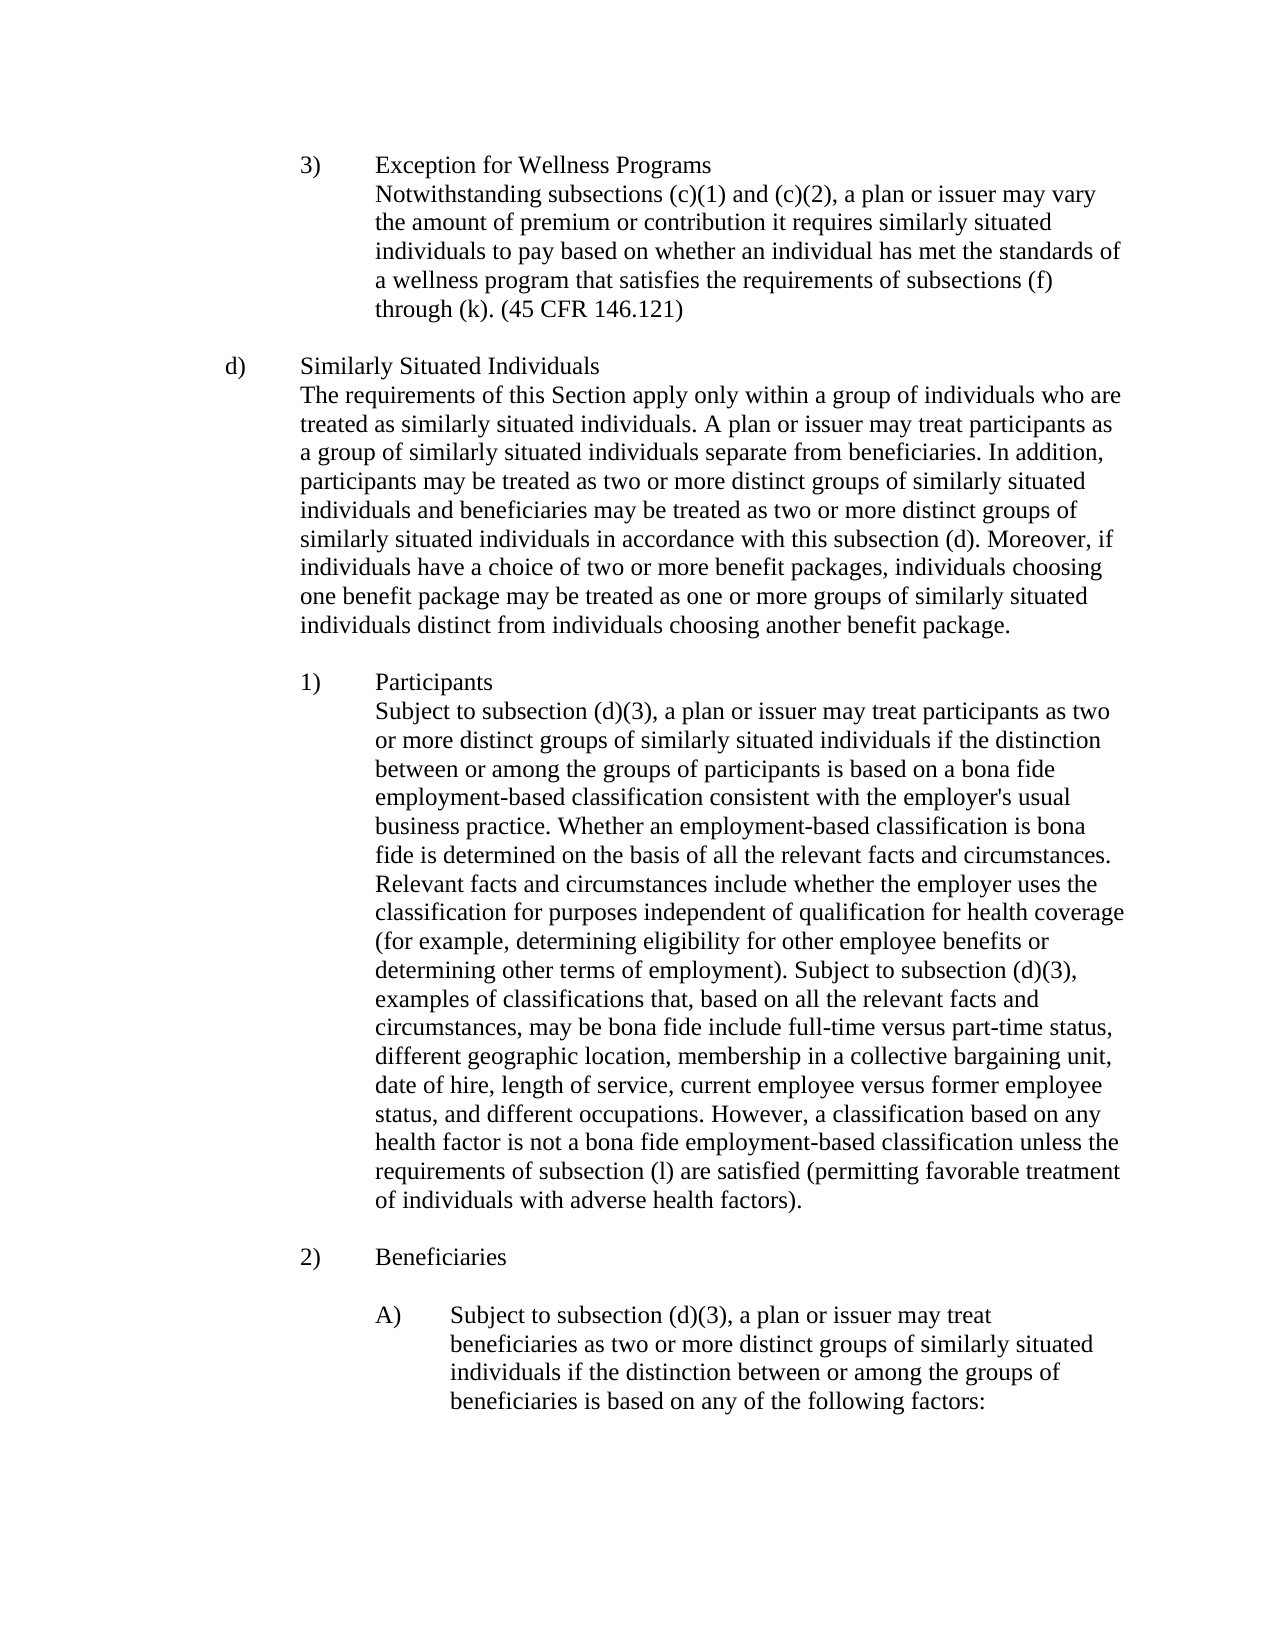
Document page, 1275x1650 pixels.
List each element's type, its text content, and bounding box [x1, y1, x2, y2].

text 3) Exception for Wellness Programs [225, 150, 1125, 179]
text Subject to subsection (d)(3), a plan or issuer may treat participants as two or more distinct groups of similarly situated individuals if the distinction between or among the groups of participants is based on a bona fide employment-based classification consistent with the employer's usual business practice. Whether an employment-based classification is bona fide is determined on the basis of all the relevant facts and circumstances. Relevant facts and circumstances include whether the employer uses the classification for purposes independent of qualification for health coverage (for example, determining eligibility for other employee benefits or determining other terms of employment). Subject to subsection (d)(3), examples of classifications that, based on all the relevant facts and circumstances, may be bona fide include full-time versus part-time status, different geographic location, membership in a collective bargaining unit, date of hire, length of service, current employee versus former employee status, and different occupations. However, a classification based on any health factor is not a bona fide employment-based classification unless the requirements of subsection (l) are satisfied (permitting favorable treatment of individuals with adverse health factors). [375, 696, 1125, 1214]
text 2) Beneficiaries [225, 1242, 1125, 1271]
text A) Subject to subsection (d)(3), a plan or issuer may treat beneficiaries as two or more distinct groups of similarly situated individuals if the distinction between or among the groups of beneficiaries is based on any of the following factors: [375, 1300, 1125, 1415]
text The requirements of this Section apply only within a group of individuals who are treated as similarly situated individuals. A plan or issuer may treat participants as a group of similarly situated individuals separate from beneficiaries. In addition, participants may be treated as two or more distinct groups of similarly situated individuals and beneficiaries may be treated as two or more distinct groups of similarly situated individuals in accordance with this subsection (d). Moreover, if individuals have a choice of two or more benefit packages, individuals choosing one benefit package may be treated as one or more groups of similarly situated individuals distinct from individuals choosing another benefit package. [300, 380, 1125, 639]
text Notwithstanding subsections (c)(1) and (c)(2), a plan or issuer may vary the amount of premium or contribution it requires similarly situated individuals to pay based on whether an individual has met the standards of a wellness program that satisfies the requirements of subsections (f) through (k). (45 CFR 146.121) [375, 179, 1125, 322]
text d) Similarly Situated Individuals [225, 351, 1125, 380]
text 1) Participants [225, 667, 1125, 696]
